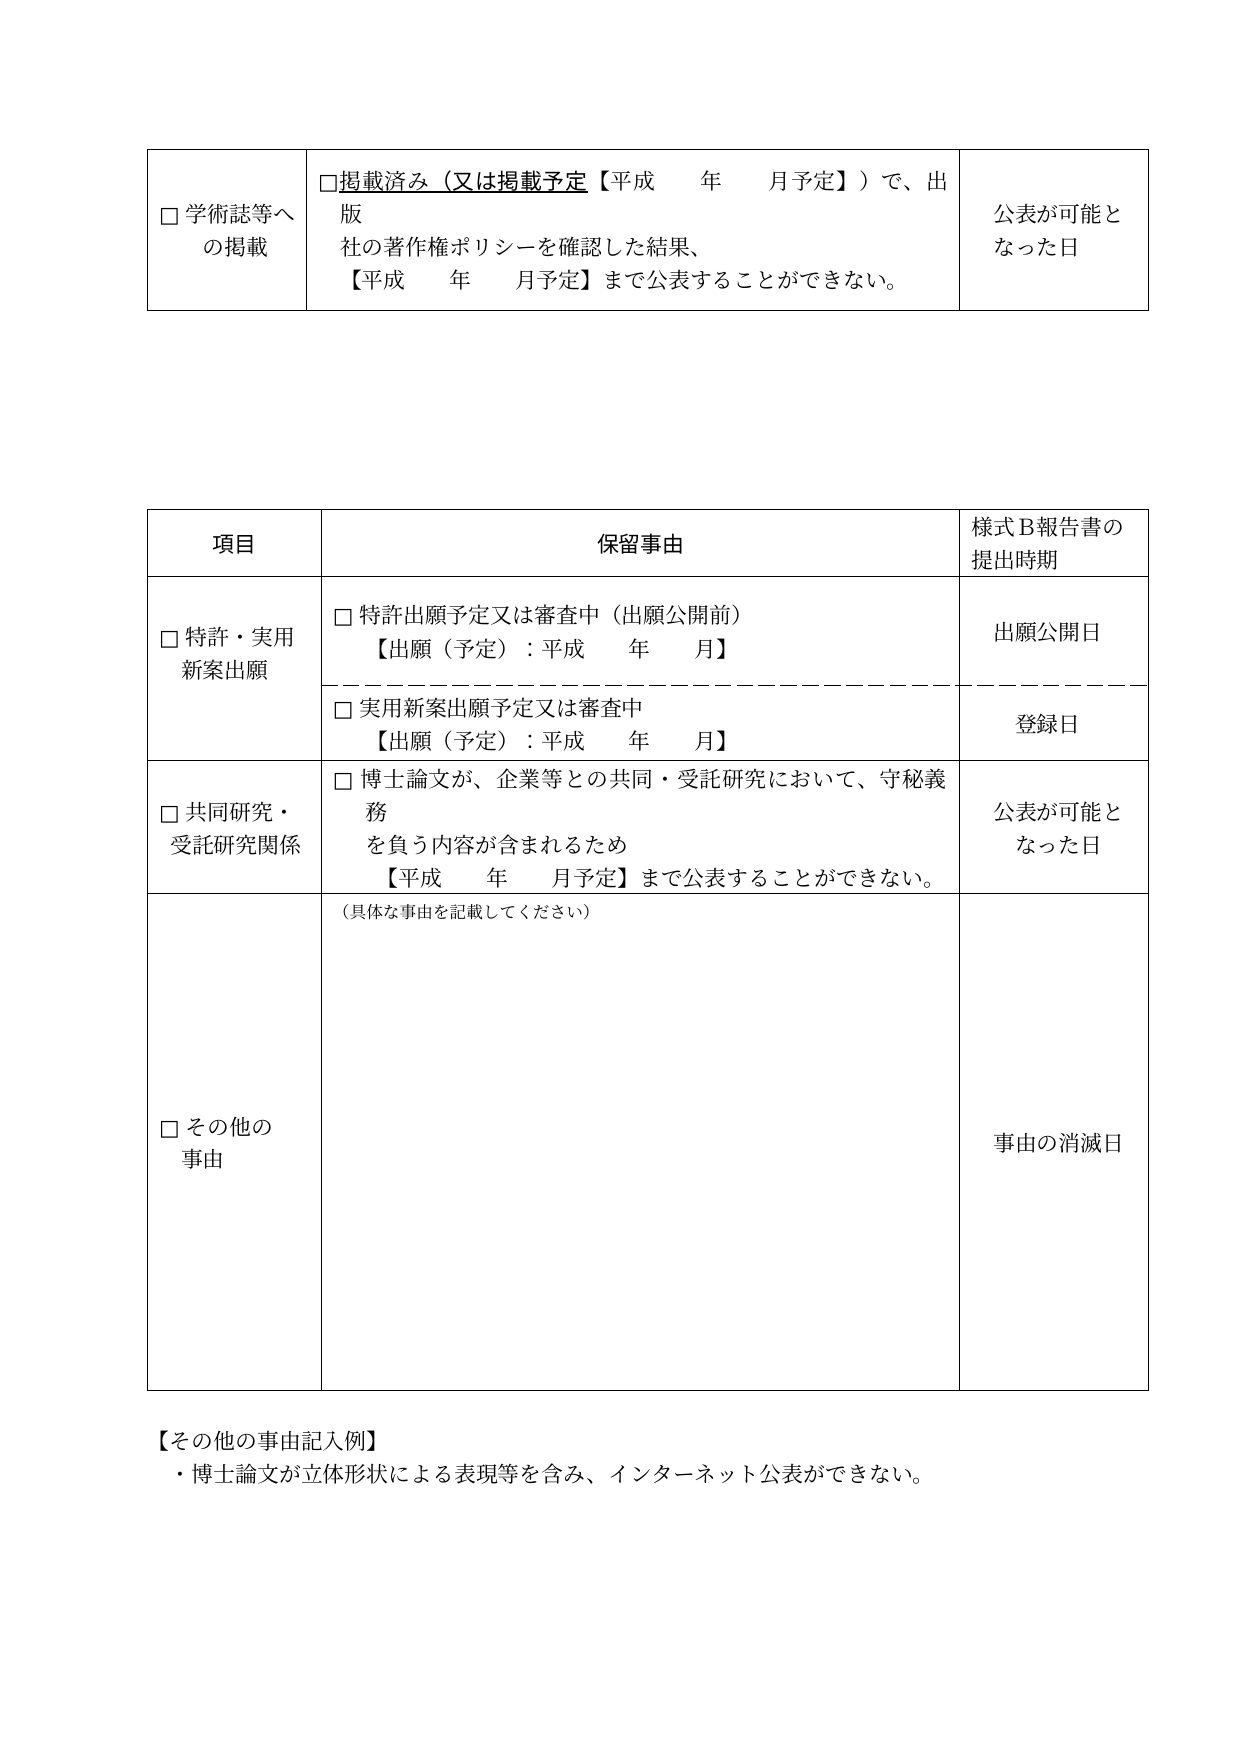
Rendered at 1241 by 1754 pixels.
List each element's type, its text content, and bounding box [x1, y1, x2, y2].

table_cell □ その他の 事由 [148, 894, 321, 1390]
table_cell □掲載済み（又は掲載予定【平成 年 月予定】）で、出版 社の著作権ポリシーを確認した結果、 【平成 年 月予定】まで公表することができない。 [307, 150, 959, 310]
table_cell □ 特許出願予定又は審査中（出願公開前） 【出願（予定）：平成 年 月】 [322, 577, 959, 685]
text ・博士論文が立体形状による表現等を含み、インターネット公表ができない。 [148, 1457, 1092, 1490]
table_header 保留事由 [322, 510, 959, 576]
table_cell （具体な事由を記載してください） [322, 894, 959, 1390]
table_cell □ 学術誌等への掲載 [148, 150, 306, 310]
table_cell 出願公開日 [960, 577, 1148, 685]
table_cell □ 実用新案出願予定又は審査中 【出願（予定）：平成 年 月】 [322, 685, 959, 760]
table_cell □ 共同研究・ 受託研究関係 [148, 761, 321, 893]
table_header 項目 [148, 510, 321, 576]
table_cell 公表が可能と なった日 [960, 150, 1148, 310]
table_cell □ 博士論文が、企業等との共同・受託研究において、守秘義務 を負う内容が含まれるため 【平成 年 月予定】まで公表することができない。 [322, 761, 959, 893]
table_cell 事由の消滅日 [960, 894, 1148, 1390]
table_cell 公表が可能と なった日 [960, 761, 1148, 893]
table_cell □ 特許・実用 新案出願 [148, 577, 321, 760]
table_cell 登録日 [960, 685, 1148, 760]
table_header 様式Ｂ報告書の提出時期 [960, 510, 1148, 576]
text 【その他の事由記入例】 [148, 1424, 1092, 1457]
